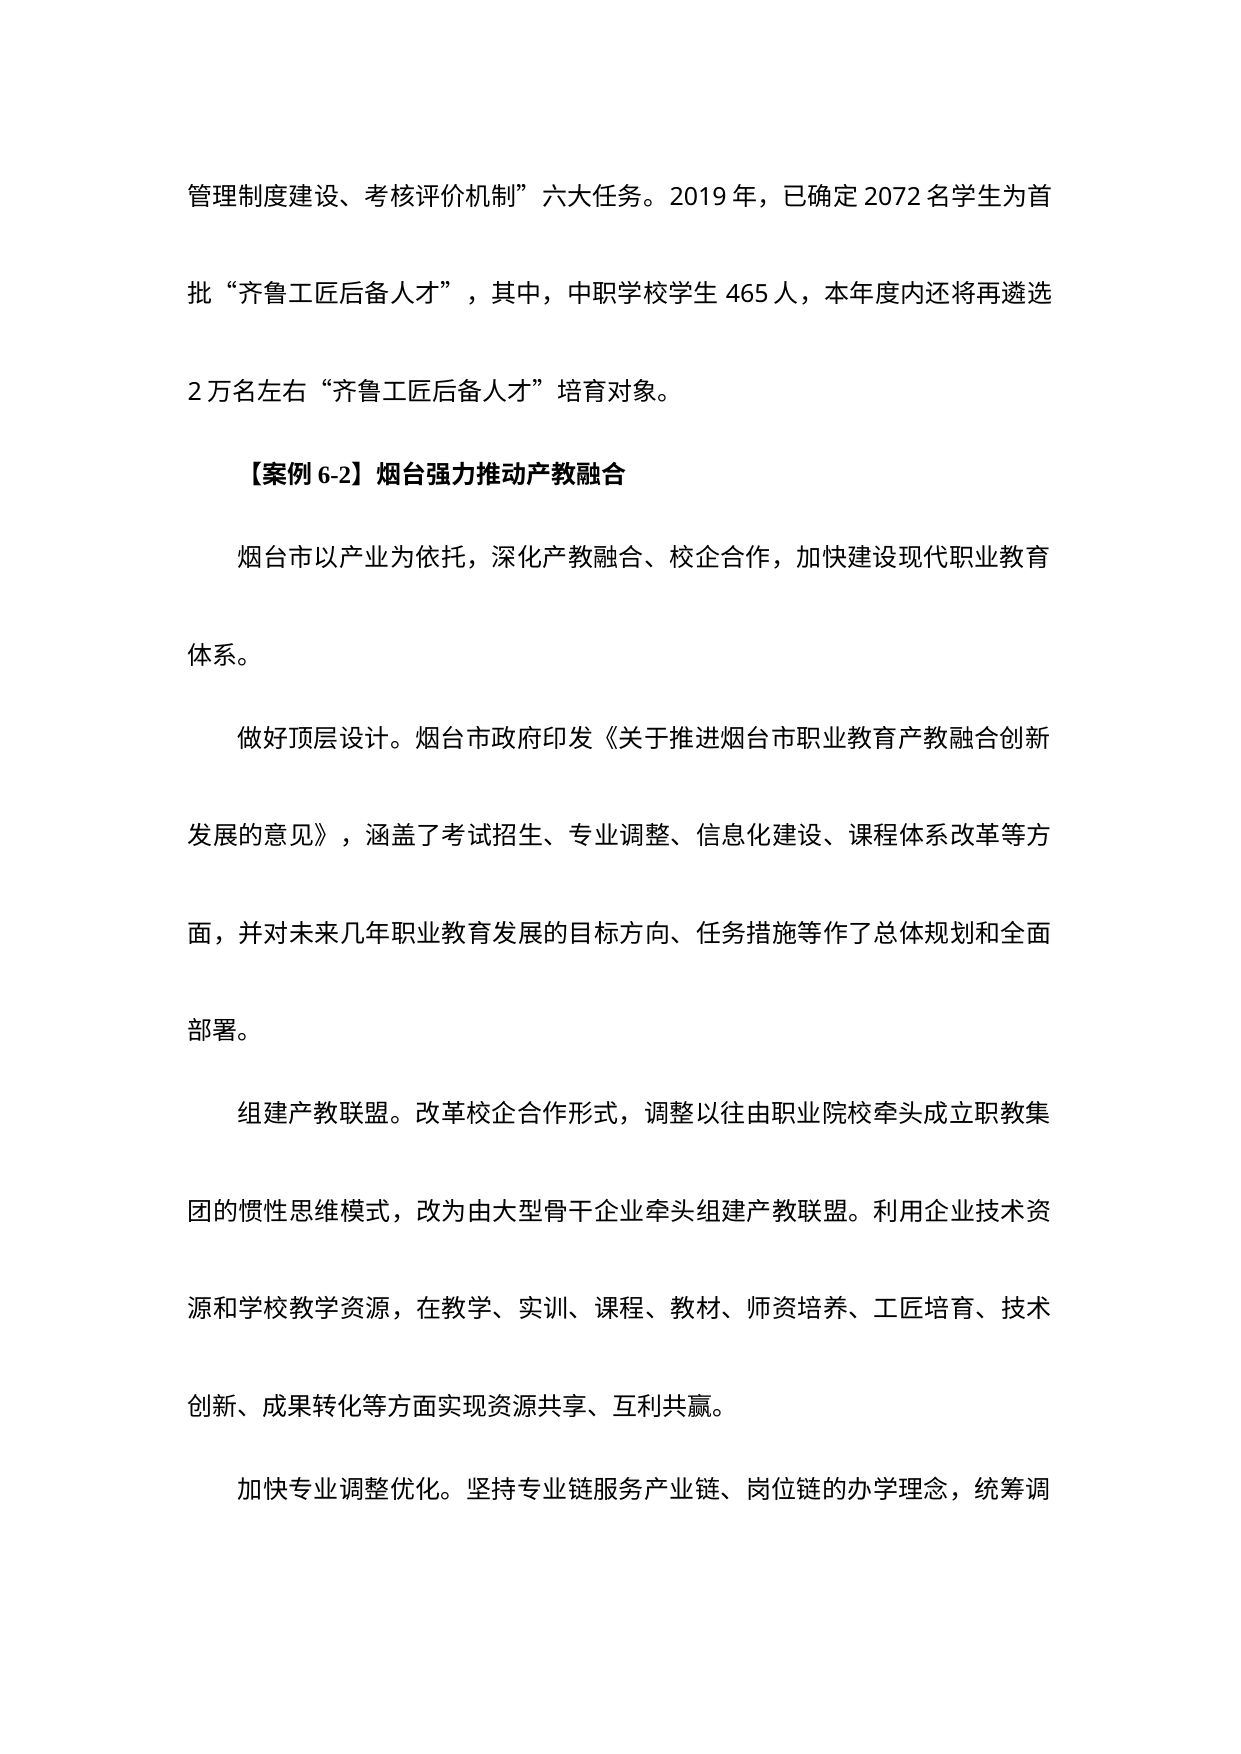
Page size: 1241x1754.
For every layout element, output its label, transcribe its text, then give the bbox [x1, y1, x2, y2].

text 做好顶层设计。烟台市政府印发《关于推进烟台市职业教育产教融合创新发展的意见》，涵盖了考试招生、专业调整、信息化建设、课程体系改革等方面，并对未来几年职业教育发展的目标方向、任务措施等作了总体规划和全面部署。 [187, 704, 1053, 1061]
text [187, 162, 1053, 422]
text 组建产教联盟。改革校企合作形式，调整以往由职业院校牵头成立职教集团的惯性思维模式，改为由大型骨干企业牵头组建产教联盟。利用企业技术资源和学校教学资源，在教学、实训、课程、教材、师资培养、工匠培育、技术创新、成果转化等方面实现资源共享、互利共赢。 [187, 1079, 1053, 1437]
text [187, 1455, 1053, 1520]
text 【案例6-2】烟台强力推动产教融合 [187, 440, 1053, 505]
text 烟台市以产业为依托，深化产教融合、校企合作，加快建设现代职业教育体系。 [187, 523, 1053, 686]
